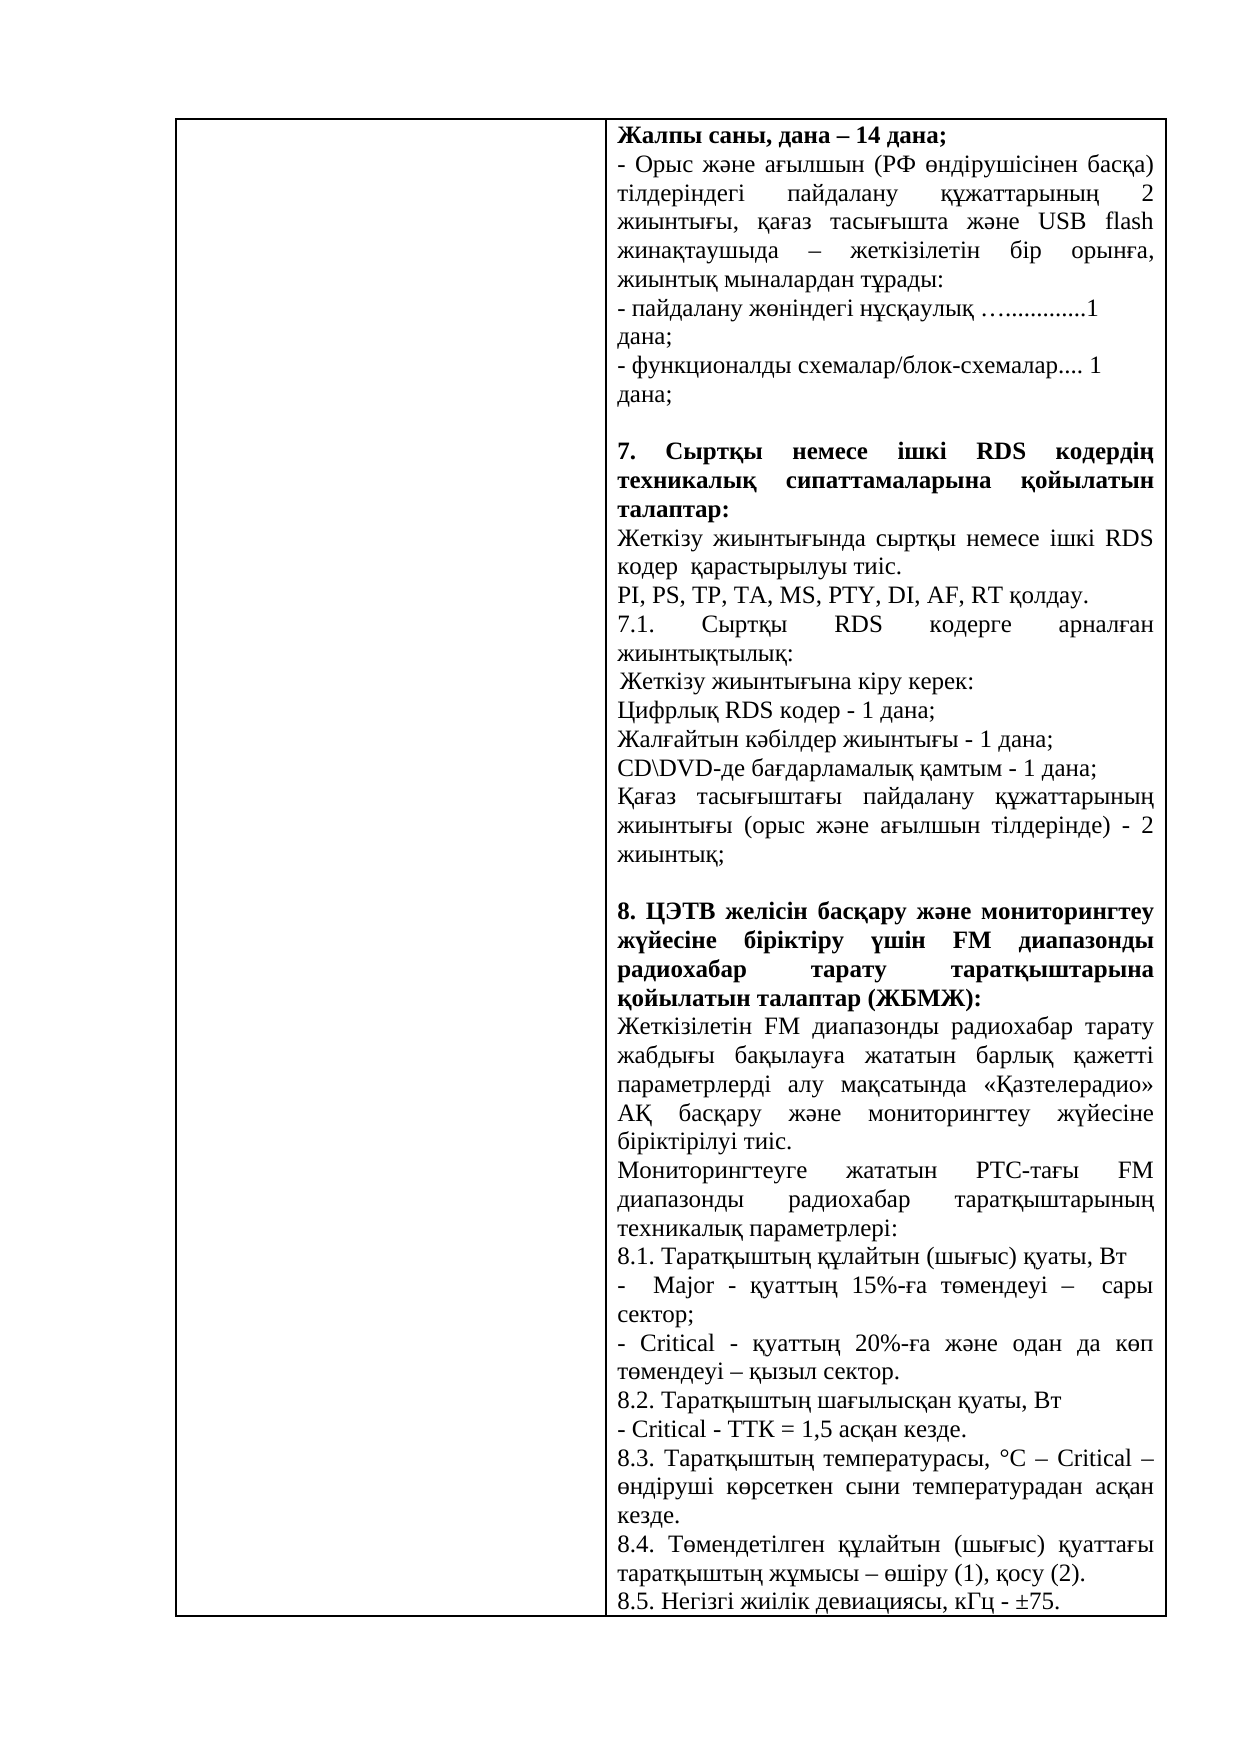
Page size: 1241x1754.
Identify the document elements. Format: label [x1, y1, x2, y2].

table_cell [607, 120, 1165, 1615]
table_cell [177, 120, 605, 1615]
